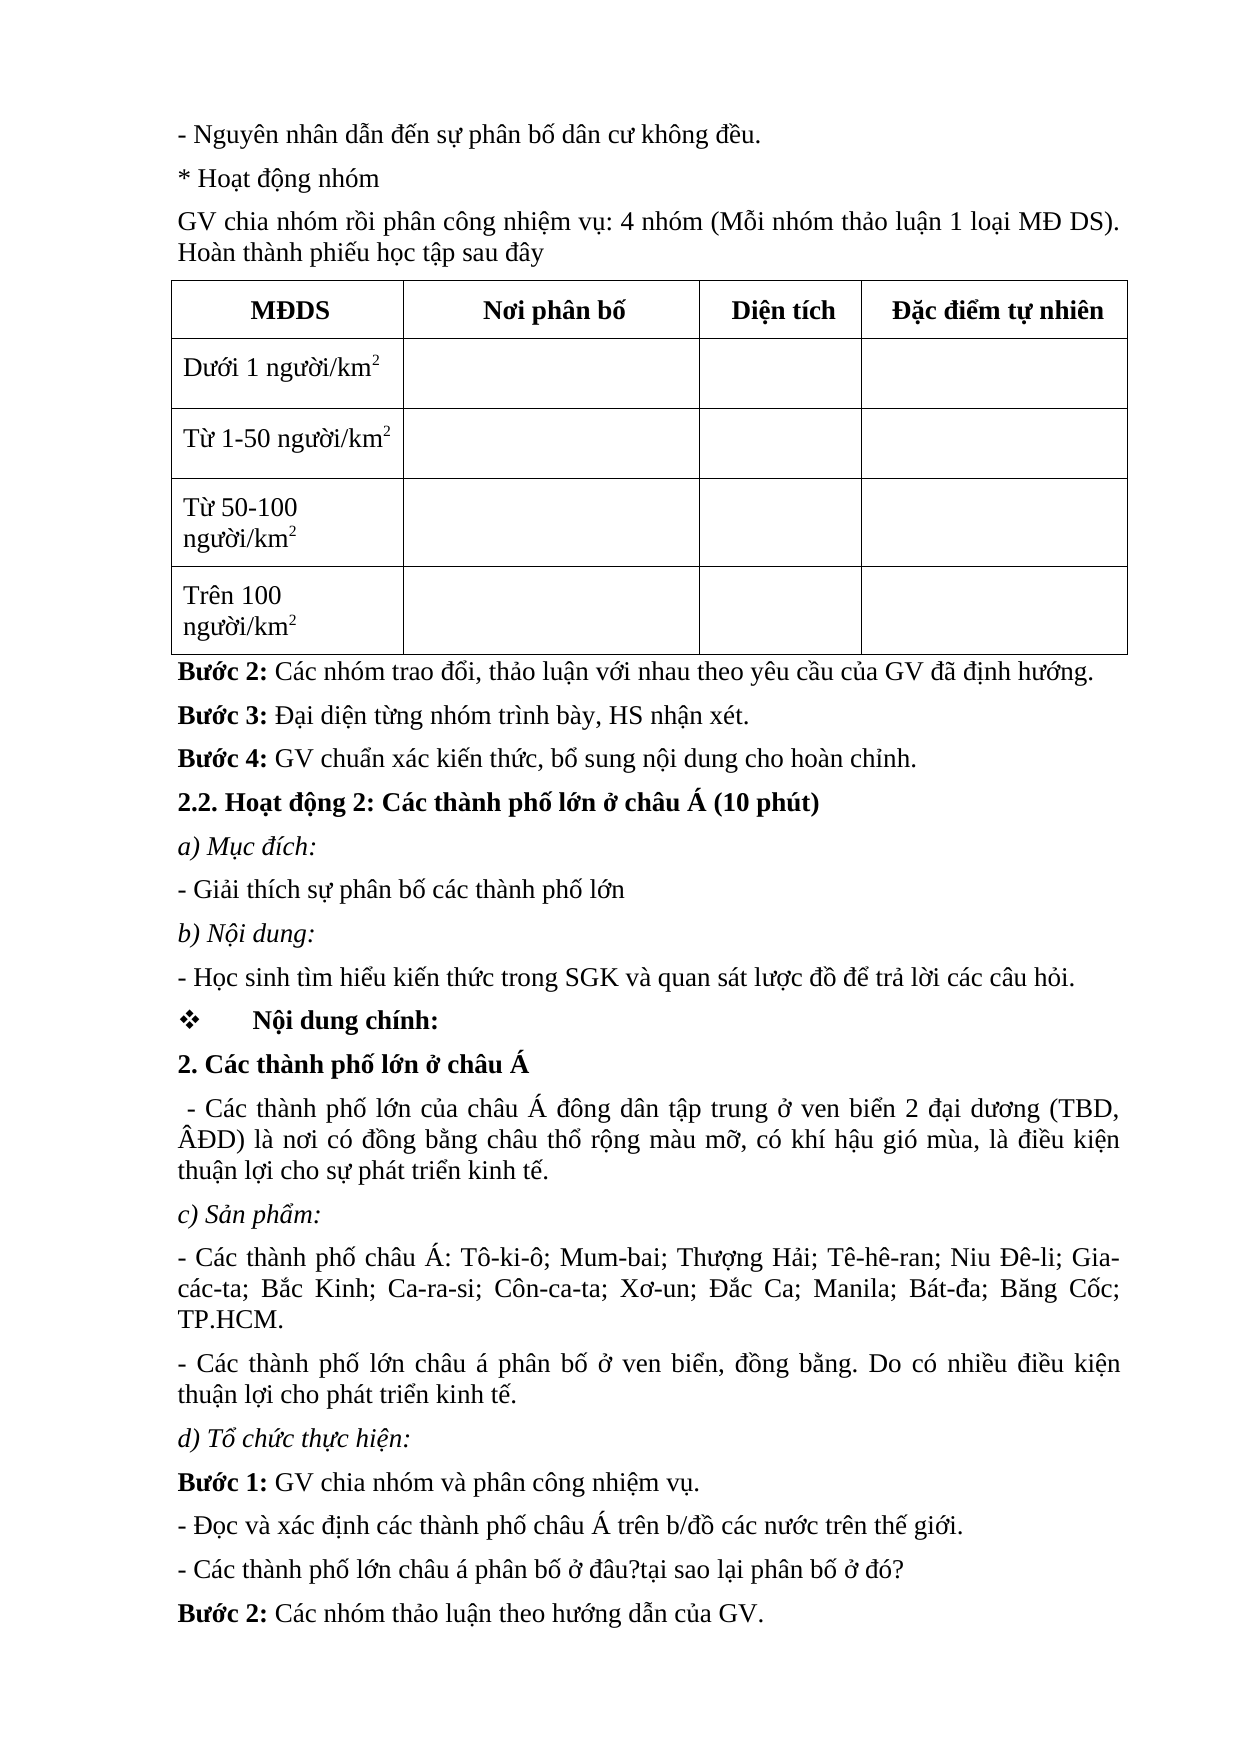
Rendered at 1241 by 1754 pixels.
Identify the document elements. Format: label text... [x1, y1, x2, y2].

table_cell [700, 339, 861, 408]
text 2.2. Hoạt động 2: Các thành phố lớn ở châu Á (10 phút) [177, 786, 1122, 817]
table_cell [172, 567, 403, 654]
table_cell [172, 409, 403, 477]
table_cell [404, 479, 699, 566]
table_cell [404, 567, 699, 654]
text - Đọc và xác định các thành phố châu Á trên b/đồ các nước trên thế giới. [177, 1509, 1122, 1541]
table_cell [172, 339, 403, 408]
text - Giải thích sự phân bố các thành phố lớn [177, 873, 1122, 904]
text - Các thành phố lớn của châu Á đông dân tập trung ở ven biển 2 đại dương (TBD, ÂĐD) là nơi có đồng bằng châu thổ rộng màu mỡ, có khí hậu gió mùa, là điều kiện thuận lợi cho sự phát triển kinh tế. [177, 1092, 1122, 1185]
text Bước 4: GV chuẩn xác kiến thức, bổ sung nội dung cho hoàn chỉnh. [177, 742, 1122, 774]
text - Các thành phố châu Á: Tô-ki-ô; Mum-bai; Thượng Hải; Tê-hê-ran; Niu Đê-li; Gia-các-ta; Bắc Kinh; Ca-ra-si; Côn-ca-ta; Xơ-un; Đắc Ca; Manila; Bát-đa; Băng Cốc; TP.HCM. [177, 1241, 1122, 1335]
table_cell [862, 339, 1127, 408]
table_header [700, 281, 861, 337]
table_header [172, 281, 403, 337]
text - Nguyên nhân dẫn đến sự phân bố dân cư không đều. [177, 118, 1122, 149]
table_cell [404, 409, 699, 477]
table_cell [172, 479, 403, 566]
text Bước 1: GV chia nhóm và phân công nhiệm vụ. [177, 1466, 1122, 1497]
text d) Tổ chức thực hiện: [177, 1422, 1122, 1453]
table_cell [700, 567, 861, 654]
text c) Sản phẩm: [177, 1198, 1122, 1229]
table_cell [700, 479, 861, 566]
text - Các thành phố lớn châu á phân bố ở ven biển, đồng bằng. Do có nhiều điều kiện thuận lợi cho phát triển kinh tế. [177, 1347, 1122, 1409]
text - Các thành phố lớn châu á phân bố ở đâu?tại sao lại phân bố ở đó? [177, 1553, 1122, 1584]
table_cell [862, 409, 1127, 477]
text GV chia nhóm rồi phân công nhiệm vụ: 4 nhóm (Mỗi nhóm thảo luận 1 loại MĐ DS). Hoàn thành phiếu học tập sau đây [177, 205, 1122, 268]
text Bước 2: Các nhóm trao đổi, thảo luận với nhau theo yêu cầu của GV đã định hướng. [177, 655, 1122, 686]
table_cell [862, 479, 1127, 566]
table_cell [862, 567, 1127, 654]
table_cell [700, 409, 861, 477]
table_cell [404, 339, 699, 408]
list Nội dung chính: [177, 1004, 1122, 1036]
text 2. Các thành phố lớn ở châu Á [177, 1048, 1122, 1079]
text Bước 2: Các nhóm thảo luận theo hướng dẫn của GV. [177, 1597, 1122, 1628]
text * Hoạt động nhóm [177, 162, 1122, 193]
text - Học sinh tìm hiểu kiến thức trong SGK và quan sát lược đồ để trả lời các câu hỏi. [177, 961, 1122, 992]
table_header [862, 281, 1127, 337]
text Bước 3: Đại diện từng nhóm trình bày, HS nhận xét. [177, 699, 1122, 730]
text b) Nội dung: [177, 917, 1122, 948]
text a) Mục đích: [177, 830, 1122, 861]
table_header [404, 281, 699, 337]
